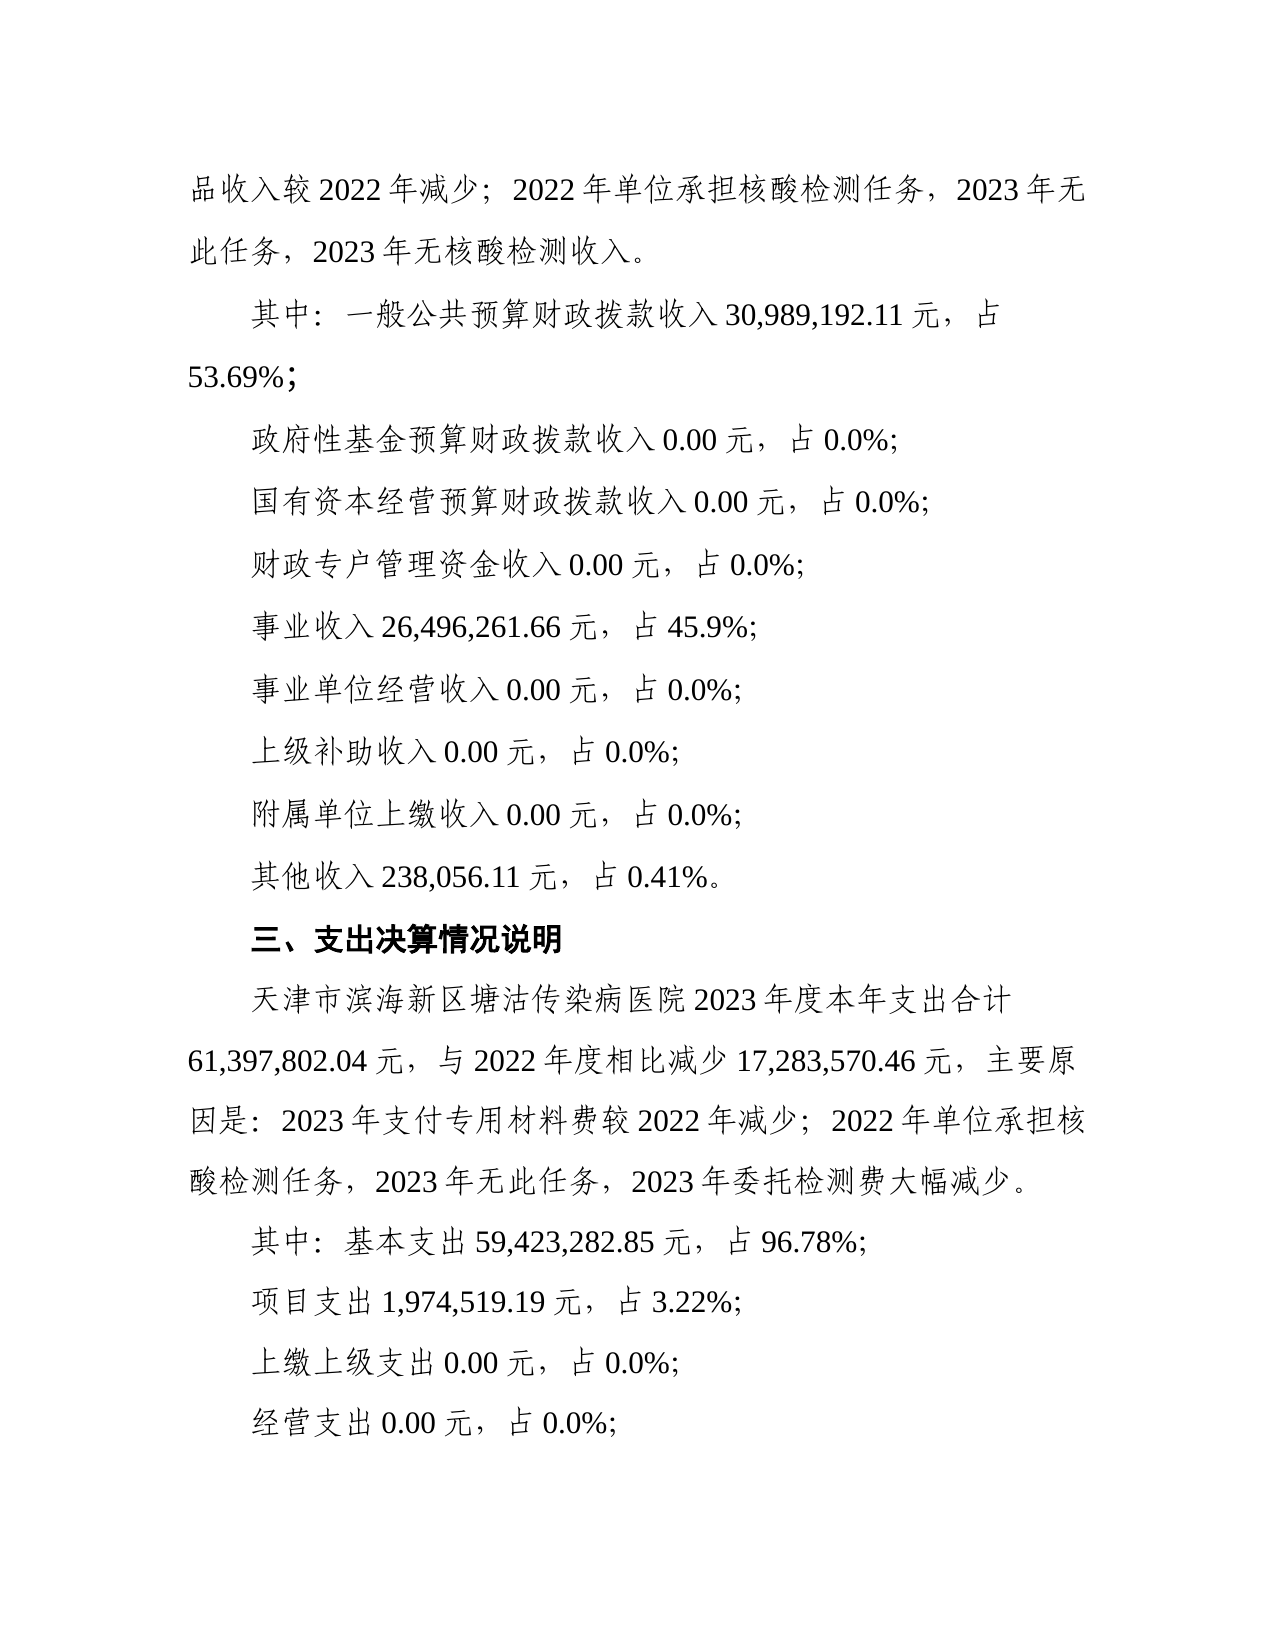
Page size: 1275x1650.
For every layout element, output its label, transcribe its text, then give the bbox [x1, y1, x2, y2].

text 附属单位上缴收入0.00元，占0.0%； [187, 775, 1087, 837]
text 上缴上级支出0.00元，占0.0%； [187, 1325, 1087, 1385]
text 事业单位经营收入0.00元，占0.0%； [187, 650, 1087, 712]
text 其中：一般公共预算财政拨款收入30,989,192.11元，占53.69%； [187, 275, 1087, 400]
text 政府性基金预算财政拨款收入0.00元，占0.0%； [187, 400, 1087, 462]
text 财政专户管理资金收入0.00元，占0.0%； [187, 525, 1087, 587]
text 其他收入238,056.11元，占0.41%。 [187, 837, 1087, 900]
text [187, 150, 1087, 275]
text 项目支出1,974,519.19元，占3.22%； [187, 1264, 1087, 1325]
text 事业收入26,496,261.66元，占45.9%； [187, 587, 1087, 650]
text 国有资本经营预算财政拨款收入0.00元，占0.0%； [187, 462, 1087, 525]
text 经营支出0.00元，占0.0%； [187, 1385, 1087, 1446]
text 上级补助收入0.00元，占0.0%； [187, 712, 1087, 775]
text 天津市滨海新区塘沽传染病医院2023年度本年支出合计61,397,802.04元，与2022年度相比减少17,283,570.46元，主要原因是：2023年支付专用材料费较2022年减少；2022年单位承担核酸检测任务，2023年无此任务，2023年委托检测费大幅减少。 [187, 962, 1087, 1204]
text 三、支出决算情况说明 [187, 900, 1087, 962]
text 其中：基本支出59,423,282.85元，占96.78%； [187, 1204, 1087, 1264]
